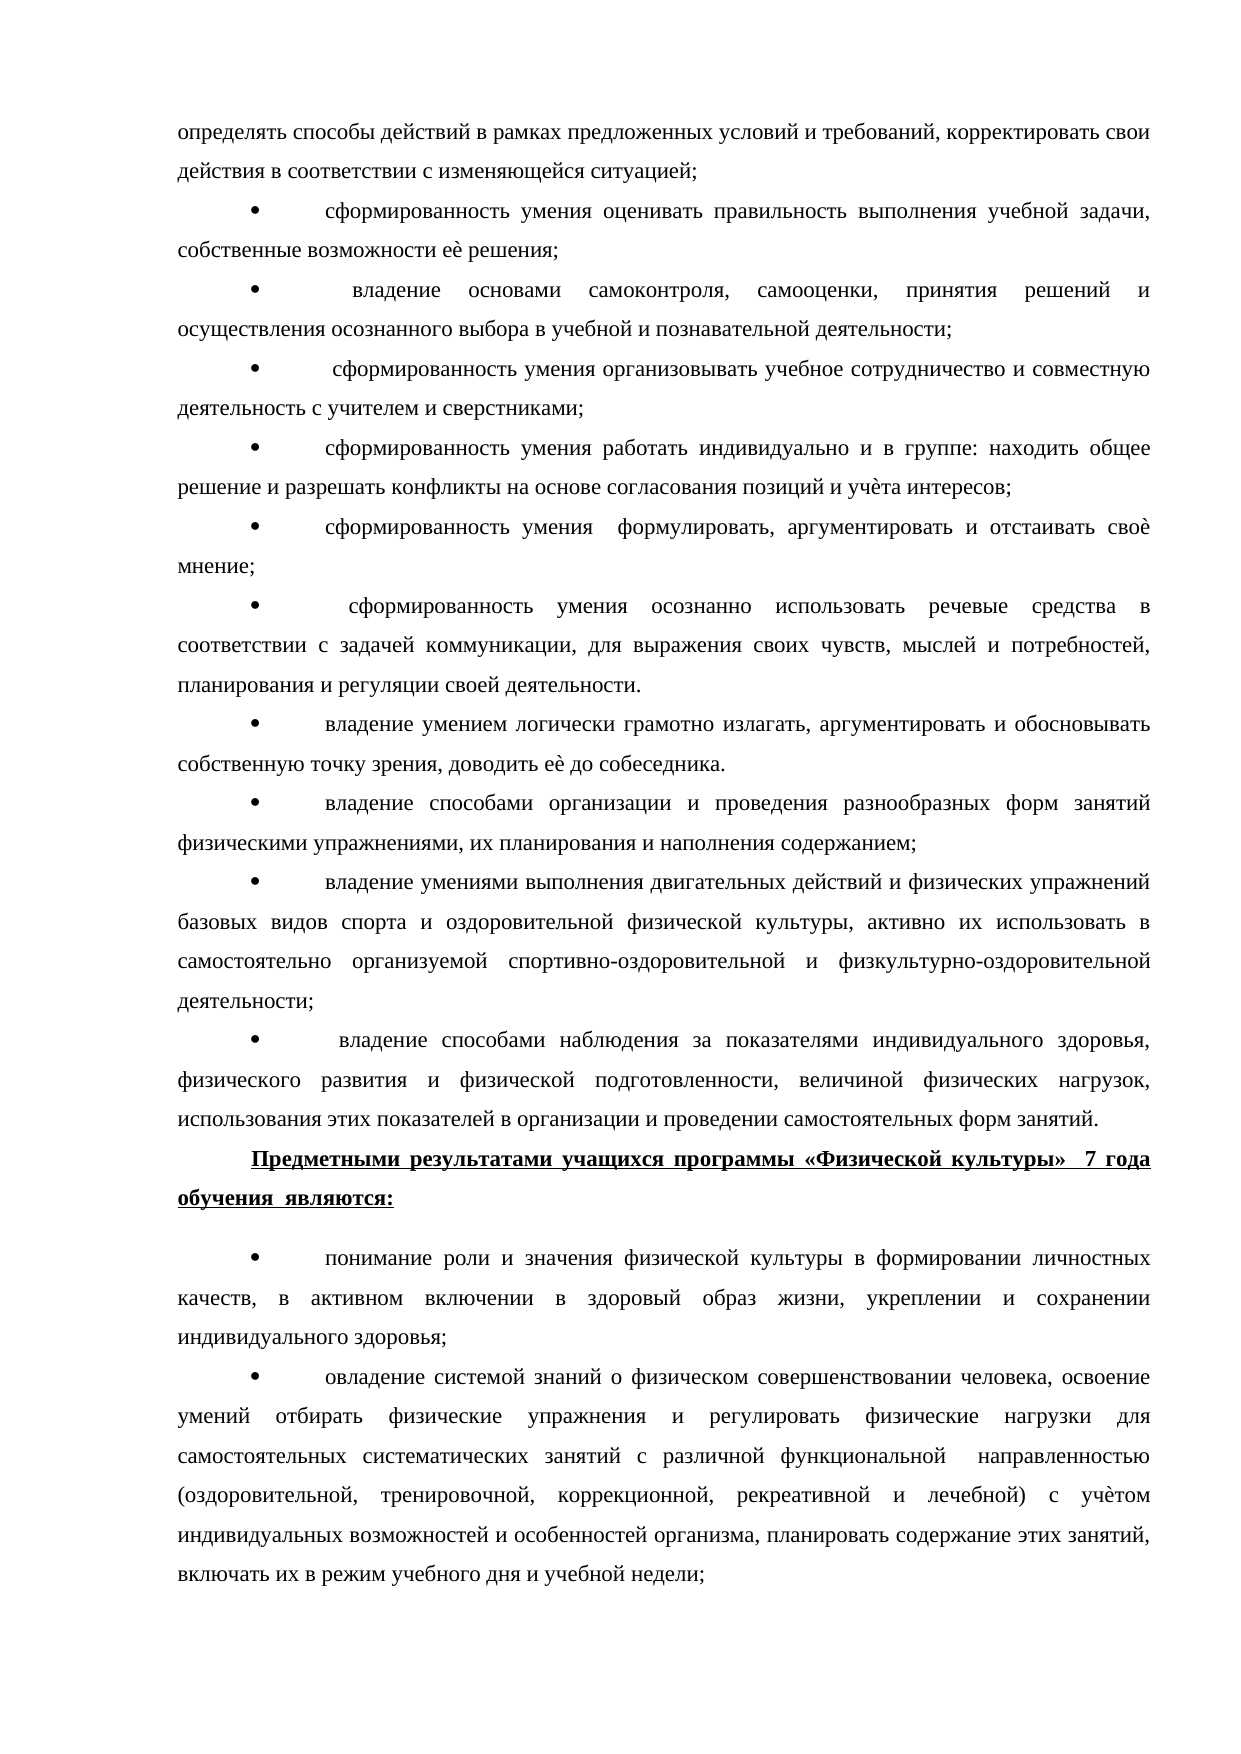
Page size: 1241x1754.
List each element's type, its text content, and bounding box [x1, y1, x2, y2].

list владение умением логически грамотно излагать, аргументировать и обосновывать собственную точку зрения, доводить еѐ до собеседника. [177, 710, 1152, 776]
list сформированность умения осознанно использовать речевые средства в соответствии с задачей коммуникации, для выражения своих чувств, мыслей и потребностей, планирования и регуляции своей деятельности. [177, 592, 1152, 697]
list владение способами наблюдения за показателями индивидуального здоровья, физического развития и физической подготовленности, величиной физических нагрузок, использования этих показателей в организации и проведении самостоятельных форм занятий. [177, 1026, 1152, 1131]
list владение основами самоконтроля, самооценки, принятия решений и осуществления осознанного выбора в учебной и познавательной деятельности; [177, 276, 1152, 342]
list владение умениями выполнения двигательных действий и физических упражнений базовых видов спорта и оздоровительной физической культуры, активно их использовать в самостоятельно организуемой спортивно-оздоровительной и физкультурно-оздоровительной деятельности; [177, 868, 1152, 1013]
list сформированность умения организовывать учебное сотрудничество и совместную деятельность с учителем и сверстниками; [177, 355, 1152, 421]
list сформированность умения формулировать, аргументировать и отстаивать своѐ мнение; [177, 513, 1152, 579]
list сформированность умения оценивать правильность выполнения учебной задачи, собственные возможности еѐ решения; [177, 197, 1152, 263]
list понимание роли и значения физической культуры в формировании личностных качеств, в активном включении в здоровый образ жизни, укреплении и сохранении индивидуального здоровья; [177, 1244, 1152, 1350]
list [177, 118, 1152, 184]
list сформированность умения работать индивидуально и в группе: находить общее решение и разрешать конфликты на основе согласования позиций и учѐта интересов; [177, 434, 1152, 500]
list овладение системой знаний о физическом совершенствовании человека, освоение умений отбирать физические упражнения и регулировать физические нагрузки для самостоятельных систематических занятий с различной функциональной направленностью (оздоровительной, тренировочной, коррекционной, рекреативной и лечебной) с учѐтом индивидуальных возможностей и особенностей организма, планировать содержание этих занятий, включать их в режим учебного дня и учебной недели; [177, 1363, 1152, 1587]
list владение способами организации и проведения разнообразных форм занятий физическими упражнениями, их планирования и наполнения содержанием; [177, 789, 1152, 855]
text Предметными результатами учащихся программы «Физической культуры» 7 года обучения являются: [177, 1144, 1152, 1210]
